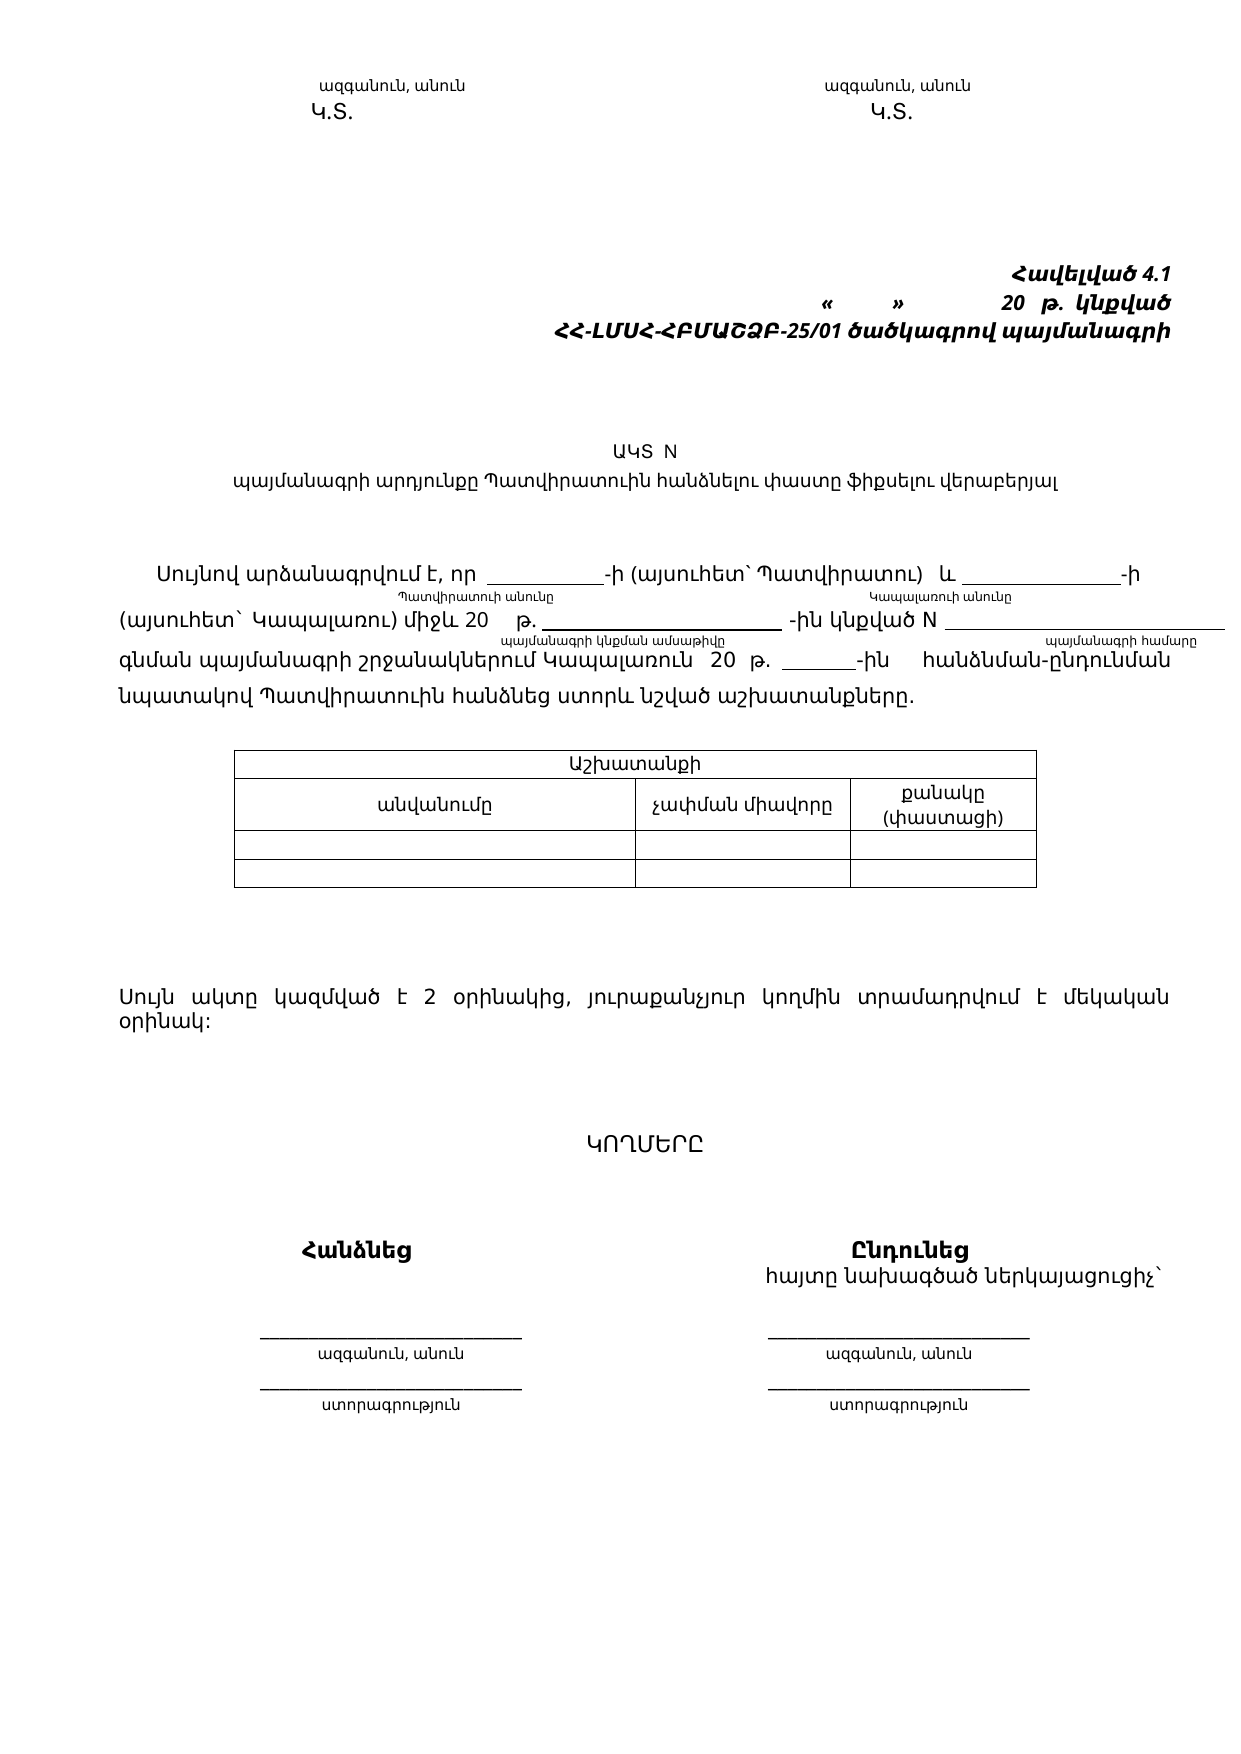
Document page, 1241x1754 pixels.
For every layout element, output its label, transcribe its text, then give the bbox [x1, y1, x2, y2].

text (այսուհետ` Կապալառու) միջև 20 թ. -ին կնքված N [118, 605, 1209, 633]
text հայտը նախագծած ներկայացուցիչ` [118, 1264, 1171, 1288]
text Սույն ակտը կազմված է 2 օրինակից, յուրաքանչյուր կողմին տրամադրվում է մեկական օրինակ: [118, 985, 1171, 1034]
text ԱԿՏ N [118, 438, 1171, 464]
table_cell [140, 75, 645, 96]
text պայմանագրի արդյունքը Պատվիրատուին հանձնելու փաստը ֆիքսելու վերաբերյալ [118, 468, 1171, 493]
text պայմանագրի կնքման ամսաթիվը պայմանագրի համարը [118, 633, 1209, 648]
text ԿՈՂՄԵՐԸ [118, 1131, 1171, 1157]
text Սույնով արձանագրվում է, որ -ի (այսուհետ` Պատվիրատու) և -ի [62, 559, 1171, 588]
table_header ___________________________ ազգանուն, անուն [645, 1313, 1153, 1364]
table_cell քանակը (փաստացի) [851, 779, 1036, 830]
text « » 20 թ. կնքված [118, 288, 1171, 316]
table_cell ___________________________ ստորագրություն [645, 1364, 1153, 1415]
table_cell Կ.Տ. [645, 96, 1150, 126]
text գնման պայմանագրի շրջանակներում Կապալառուն 20 թ. -ին հանձնման-ընդունման նպատակով Պատվիրատուին հանձնեց ստորև նշված աշխատանքները. [118, 648, 1171, 709]
table_cell [636, 860, 850, 887]
table_header Ընդունեց [606, 1238, 1150, 1264]
table_cell ___________________________ ստորագրություն [137, 1364, 645, 1415]
table_header Աշխատանքի [235, 751, 1036, 778]
table_cell [851, 860, 1036, 887]
table_cell [636, 831, 850, 858]
table_cell [851, 831, 1036, 858]
table_cell [235, 831, 635, 858]
text Պատվիրատուի անունը Կապալառուի անունը [118, 588, 1209, 605]
table_cell անվանումը [235, 779, 635, 830]
table_cell [235, 860, 635, 887]
text ՀՀ-ԼՄՍՀ-ՀԲՄԱՇՁԲ-25/01 ծածկագրով պայմանագրի [118, 316, 1171, 345]
table_header Հանձնեց [107, 1238, 606, 1264]
table_header ___________________________ ազգանուն, անուն [137, 1313, 645, 1364]
text Հավելված 4.1 [118, 259, 1171, 288]
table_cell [645, 75, 1150, 96]
table_cell չափման միավորը [636, 779, 850, 830]
table_cell Կ.Տ. [140, 96, 645, 126]
